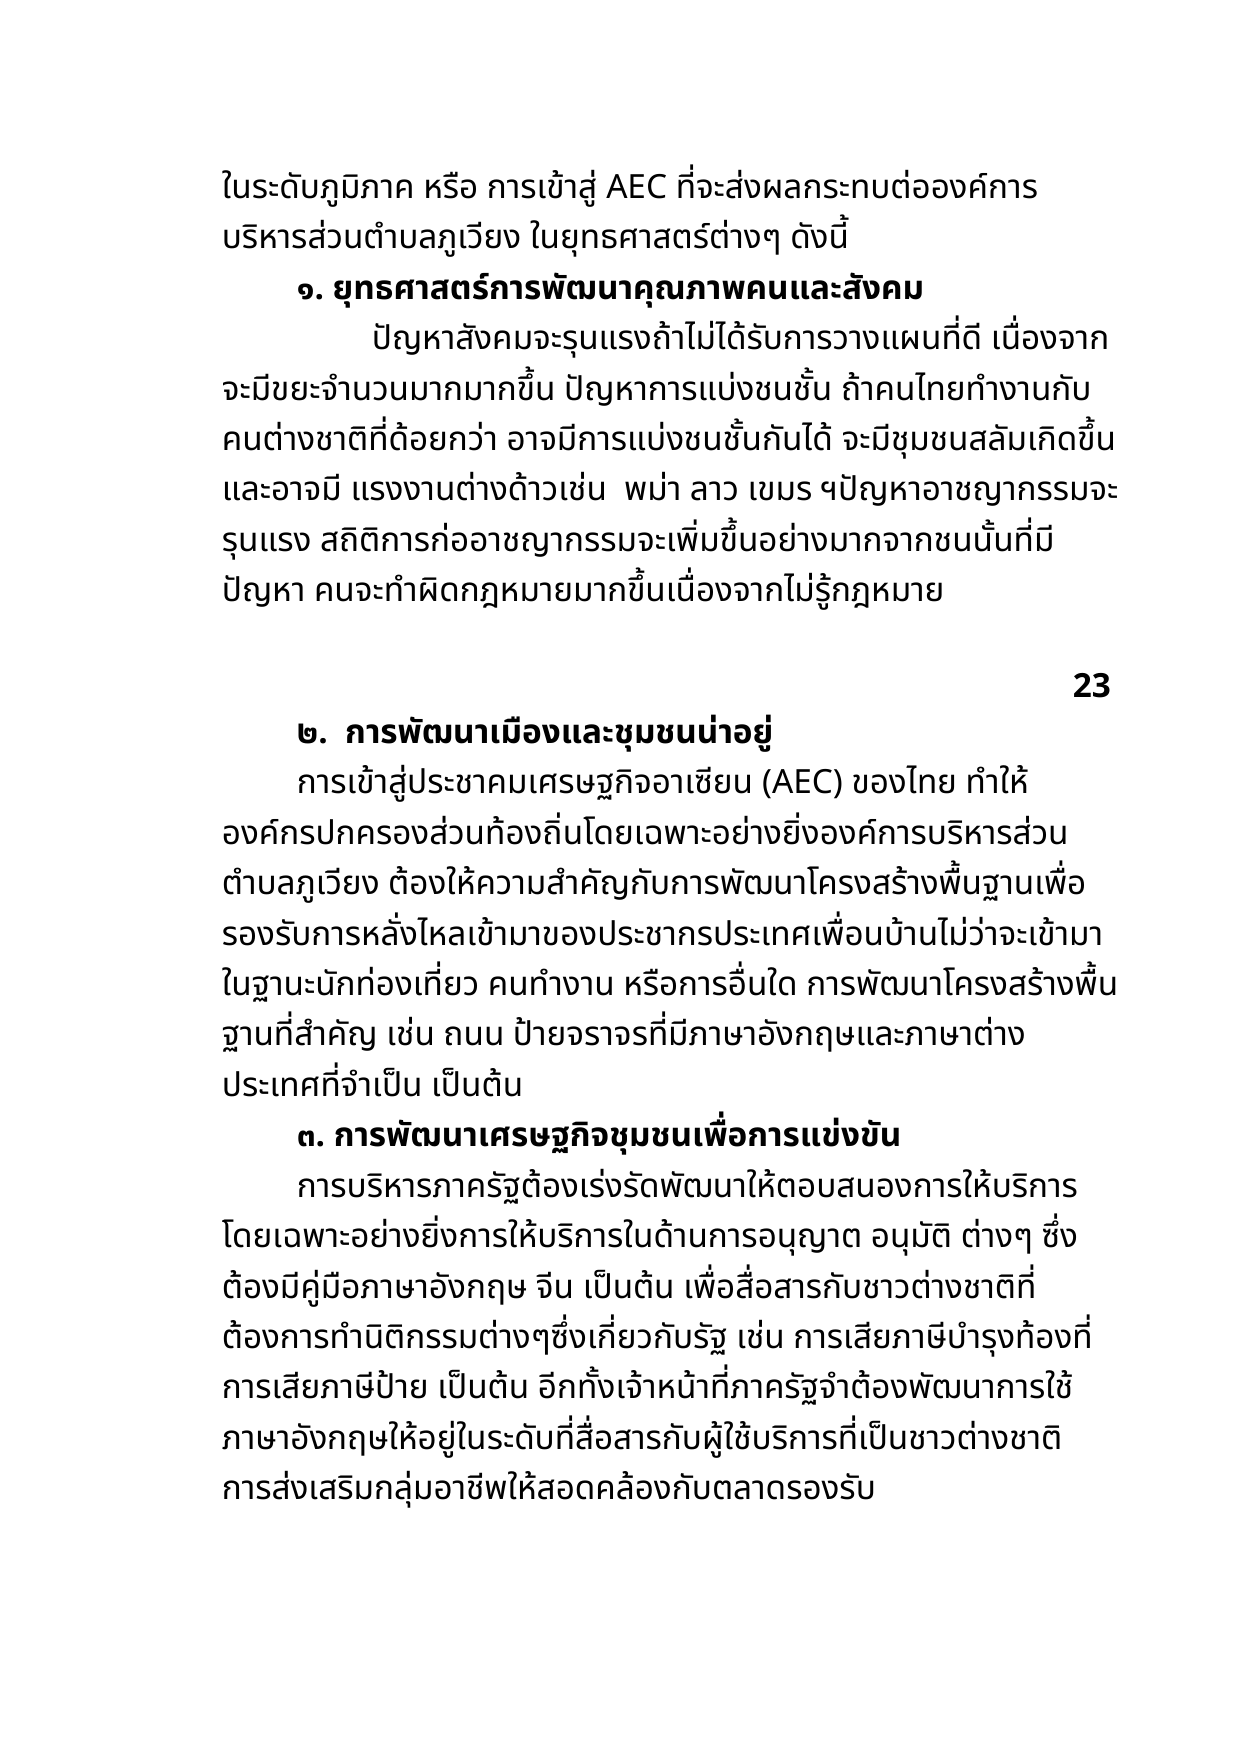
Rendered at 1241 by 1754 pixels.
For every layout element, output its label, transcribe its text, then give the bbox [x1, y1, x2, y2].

text การเข้าสู่ประชาคมเศรษฐกิจอาเซียน (AEC) ของไทย ทำให้องค์กรปกครองส่วนท้องถิ่นโดยเฉพาะอย่างยิ่งองค์การบริหารส่วนตำบลภูเวียง ต้องให้ความสำคัญกับการพัฒนาโครงสร้างพื้นฐานเพื่อรองรับการหลั่งไหลเข้ามาของประชากรประเทศเพื่อนบ้านไม่ว่าจะเข้ามาในฐานะนักท่องเที่ยว คนทำงาน หรือการอื่นใด การพัฒนาโครงสร้างพื้นฐานที่สำคัญ เช่น ถนน ป้ายจราจรที่มีภาษาอังกฤษและภาษาต่างประเทศที่จำเป็น เป็นต้น [222, 758, 1122, 1111]
text ๑. ยุทธศาสตร์การพัฒนาคุณภาพคนและสังคม [222, 263, 1122, 314]
text ปัญหาสังคมจะรุนแรงถ้าไม่ได้รับการวางแผนที่ดี เนื่องจากจะมีขยะจำนวนมากมากขึ้น ปัญหาการแบ่งชนชั้น ถ้าคนไทยทำงานกับคนต่างชาติที่ด้อยกว่า อาจมีการแบ่งชนชั้นกันได้ จะมีชุมชนสลัมเกิดขึ้น และอาจมี แรงงานต่างด้าวเช่น พม่า ลาว เขมร ฯปัญหาอาชญากรรมจะรุนแรง สถิติการก่ออาชญากรรมจะเพิ่มขึ้นอย่างมากจากชนนั้นที่มีปัญหา คนจะทำผิดกฎหมายมากขึ้นเนื่องจากไม่รู้กฎหมาย [222, 314, 1122, 617]
text ๒. การพัฒนาเมืองและชุมชนน่าอยู่ [222, 707, 1122, 758]
text ๓. การพัฒนาเศรษฐกิจชุมชนเพื่อการแข่งขัน [222, 1111, 1122, 1162]
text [222, 162, 1122, 263]
text การบริหารภาครัฐต้องเร่งรัดพัฒนาให้ตอบสนองการให้บริการ โดยเฉพาะอย่างยิ่งการให้บริการในด้านการอนุญาต อนุมัติ ต่างๆ ซึ่งต้องมีคู่มือภาษาอังกฤษ จีน เป็นต้น เพื่อสื่อสารกับชาวต่างชาติที่ต้องการทำนิติกรรมต่างๆซึ่งเกี่ยวกับรัฐ เช่น การเสียภาษีบำรุงท้องที่ การเสียภาษีป้าย เป็นต้น อีกทั้งเจ้าหน้าที่ภาครัฐจำต้องพัฒนาการใช้ภาษาอังกฤษให้อยู่ในระดับที่สื่อสารกับผู้ใช้บริการที่เป็นชาวต่างชาติ การส่งเสริมกลุ่มอาชีพให้สอดคล้องกับตลาดรองรับ [222, 1162, 1122, 1515]
text 23 [222, 662, 1122, 707]
